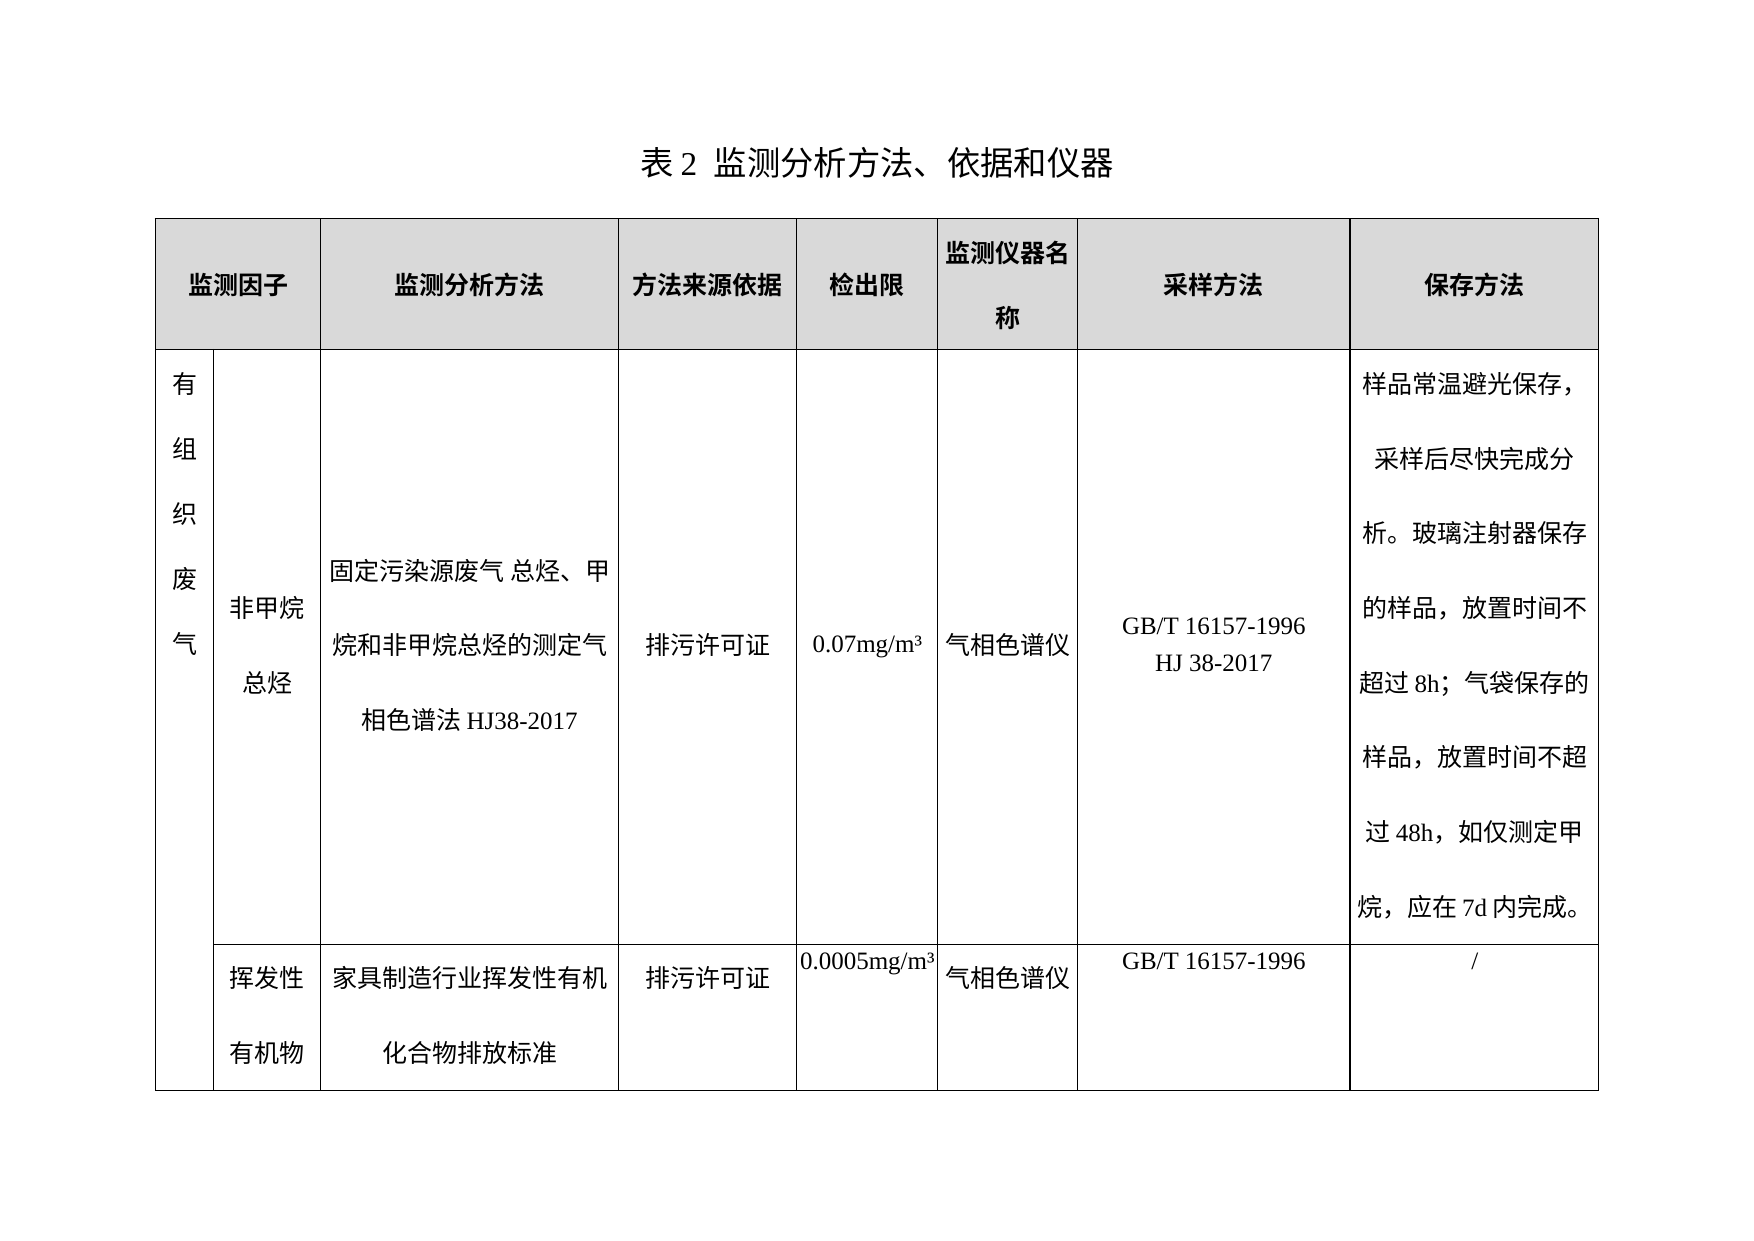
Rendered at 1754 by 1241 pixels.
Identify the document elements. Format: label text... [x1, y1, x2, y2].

table_cell 非甲烷总烃 [214, 350, 320, 943]
table_cell 排污许可证 [619, 350, 796, 943]
table_header 监测分析方法 [321, 219, 618, 349]
table_cell 排污许可证 [619, 945, 796, 1090]
table_cell 气相色谱仪 [938, 350, 1077, 943]
table_cell 家具制造行业挥发性有机化合物排放标准 DB44/814-2010附录D [321, 945, 618, 1090]
table_header 保存方法 [1351, 219, 1598, 349]
table_cell GB/T 16157-1996 HJ 38-2017 [1078, 350, 1349, 943]
table_cell 固定污染源废气 总烃、甲烷和非甲烷总烃的测定气相色谱法HJ38-2017 [321, 350, 618, 943]
table_header 方法来源依据 [619, 219, 796, 349]
table_cell 样品常温避光保存，采样后尽快完成分析。玻璃注射器保存的样品，放置时间不超过8h；气袋保存的样品，放置时间不超过48h，如仅测定甲烷，应在7d内完成。 [1351, 350, 1598, 943]
table_cell / [1351, 945, 1598, 1090]
table_header 采样方法 [1078, 219, 1349, 349]
table_cell 气相色谱仪 [938, 945, 1077, 1090]
table_cell 有组织废气 [156, 350, 213, 1090]
table_header 监测仪器名称 [938, 219, 1077, 349]
table_cell 挥发性有机物 [214, 945, 320, 1090]
table_header 监测因子 [156, 219, 320, 349]
table_cell GB/T 16157-1996 [1078, 945, 1349, 1090]
table_cell 0.0005mg/m³ [797, 945, 937, 1090]
table_header 检出限 [797, 219, 937, 349]
table_cell 0.07mg/m³ [797, 350, 937, 943]
text 表2 监测分析方法、依据和仪器 [150, 129, 1604, 194]
